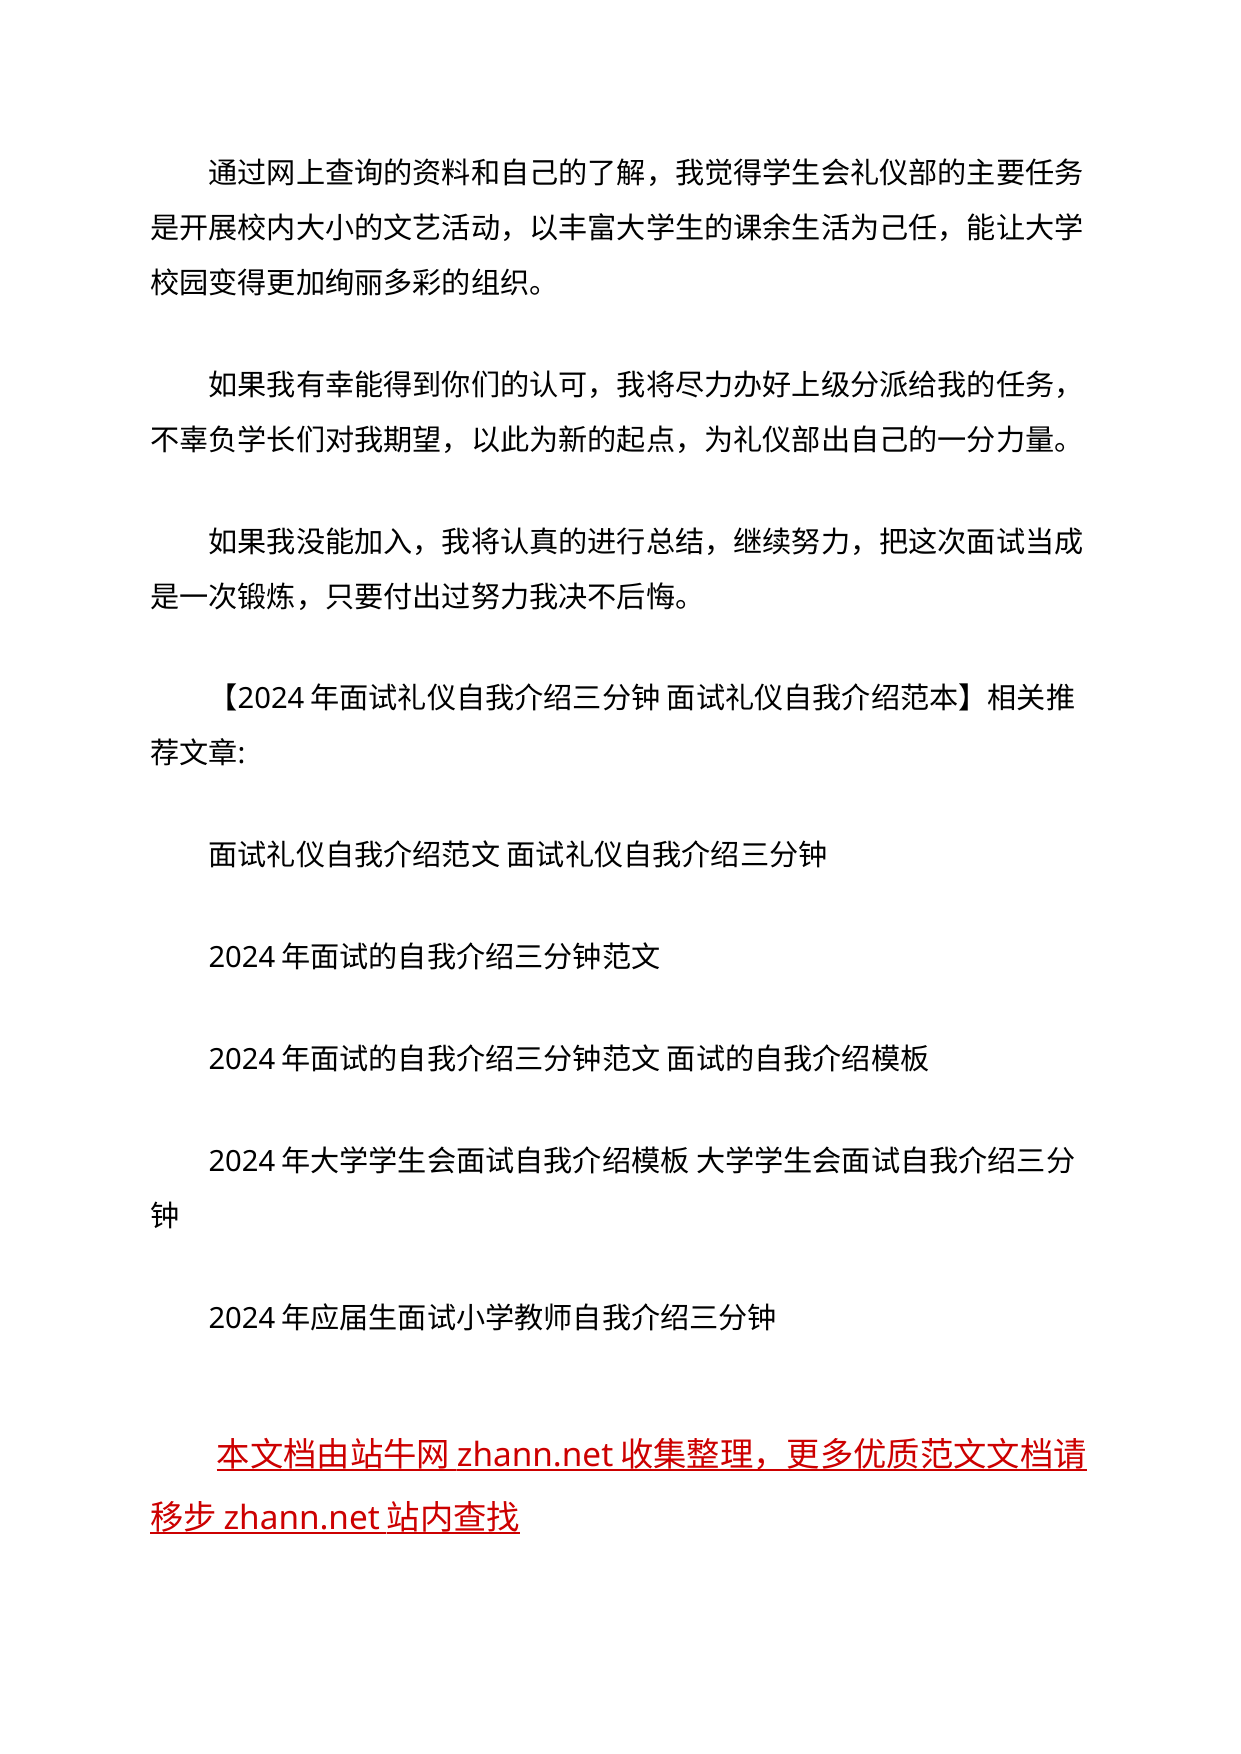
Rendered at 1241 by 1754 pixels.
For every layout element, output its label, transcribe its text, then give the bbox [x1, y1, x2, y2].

text 【2024年面试礼仪自我介绍三分钟 面试礼仪自我介绍范本】相关推荐文章: [150, 675, 1090, 772]
text 本文档由站牛网zhann.net收集整理，更多优质范文文档请移步zhann.net站内查找 [150, 1428, 1090, 1539]
text 2024年面试的自我介绍三分钟范文 面试的自我介绍模板 [150, 1036, 1090, 1078]
text 2024年应届生面试小学教师自我介绍三分钟 [150, 1294, 1090, 1337]
text 2024年面试的自我介绍三分钟范文 [150, 934, 1090, 976]
text 如果我没能加入，我将认真的进行总结，继续努力，把这次面试当成是一次锻炼，只要付出过努力我决不后悔。 [150, 518, 1090, 615]
text 2024年大学学生会面试自我介绍模板 大学学生会面试自我介绍三分钟 [150, 1138, 1090, 1235]
text 通过网上查询的资料和自己的了解，我觉得学生会礼仪部的主要任务是开展校内大小的文艺活动，以丰富大学生的课余生活为己任，能让大学校园变得更加绚丽多彩的组织。 [150, 150, 1090, 302]
text 如果我有幸能得到你们的认可，我将尽力办好上级分派给我的任务，不辜负学长们对我期望，以此为新的起点，为礼仪部出自己的一分力量。 [150, 362, 1090, 459]
text 面试礼仪自我介绍范文 面试礼仪自我介绍三分钟 [150, 832, 1090, 874]
